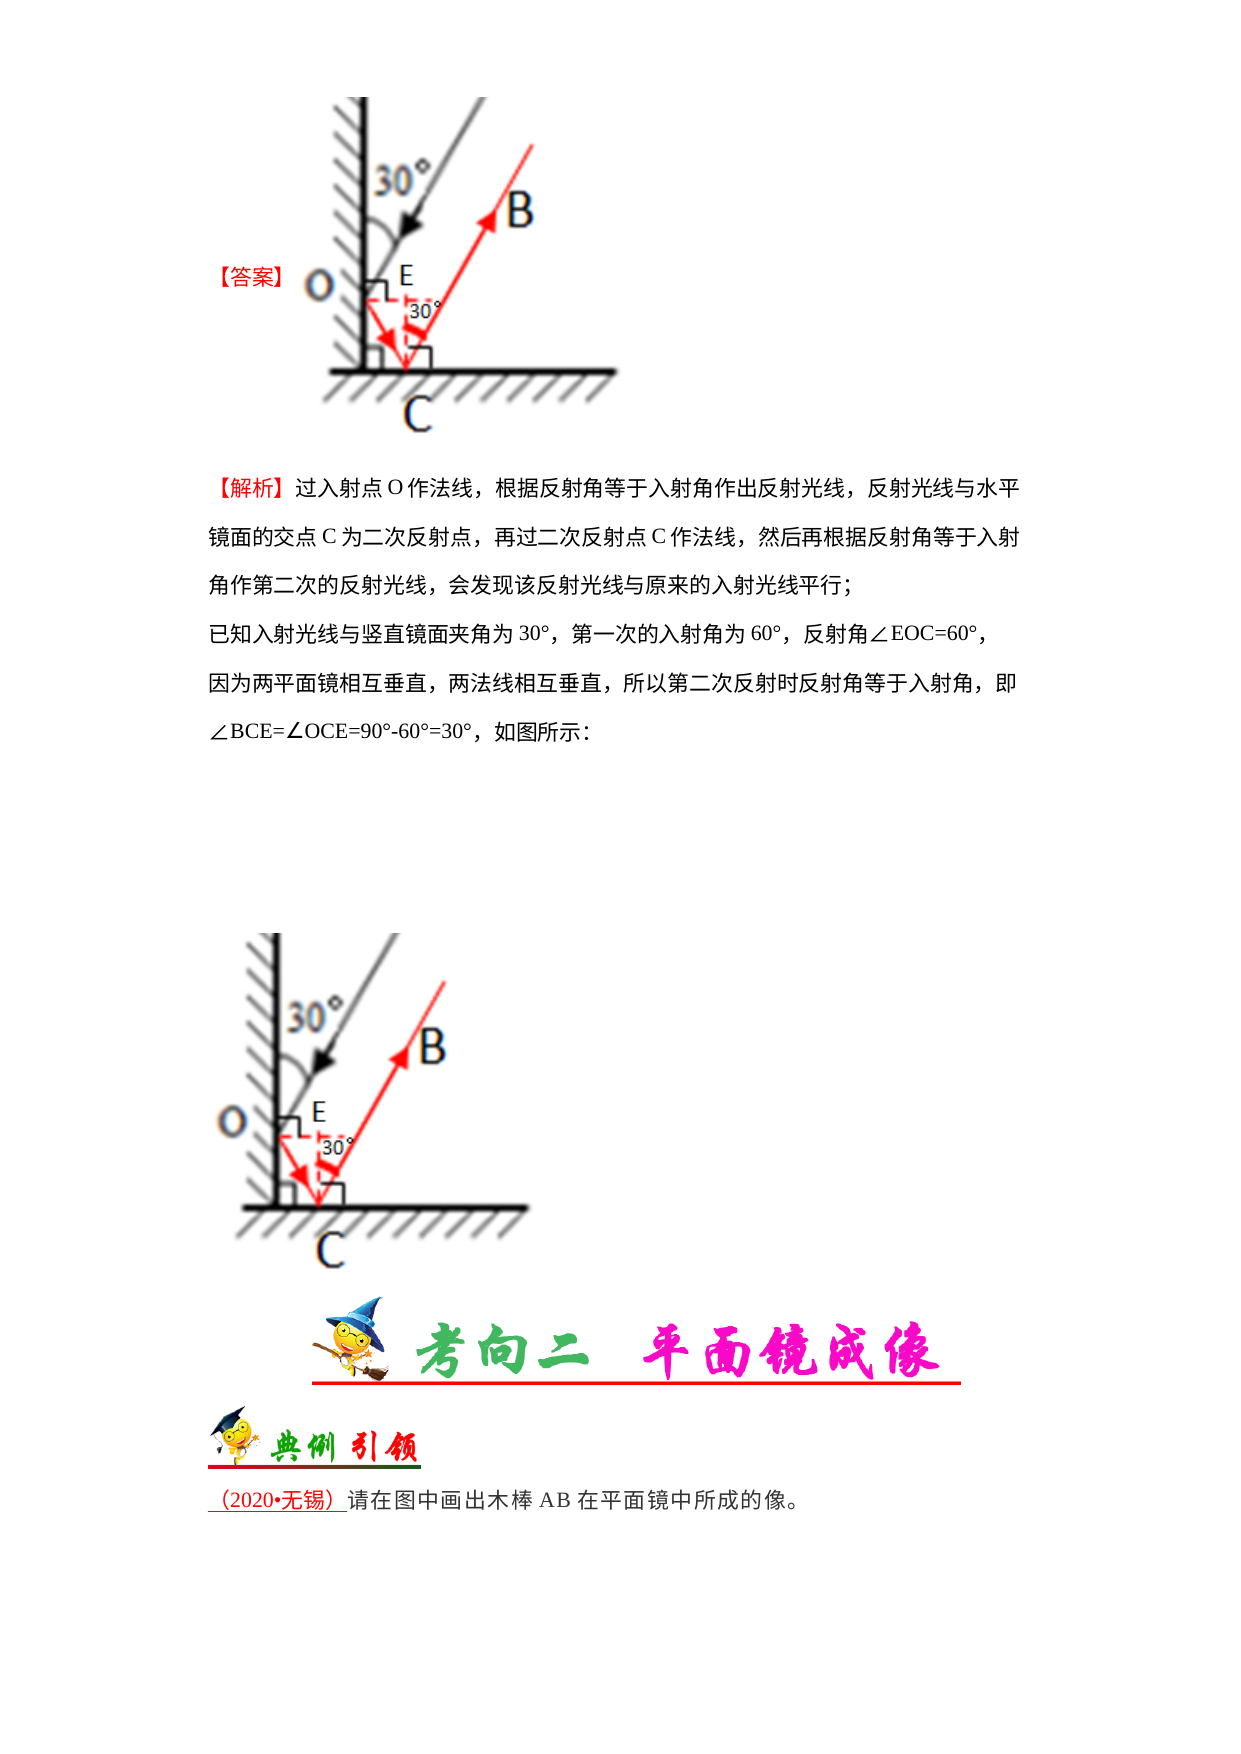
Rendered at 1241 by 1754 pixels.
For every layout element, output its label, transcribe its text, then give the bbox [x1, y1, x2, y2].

picture [295, 97, 626, 439]
picture [208, 1405, 421, 1469]
picture [208, 933, 538, 1275]
picture [312, 1295, 961, 1385]
text （2020•无锡）请在图中画出木棒AB在平面镜中所成的像。 [208, 1483, 1032, 1516]
text 【解析】过入射点O作法线，根据反射角等于入射角作出反射光线，反射光线与水平镜面的交点C为二次反射点，再过二次反射点C作法线，然后再根据反射角等于入射角作第二次的反射光线，会发现该反射光线与原来的入射光线平行； 已知入射光线与竖直镜面夹角为30°，第一次的入射角为60°，反射角∠EOC=60°， 因为两平面镜相互垂直，两法线相互垂直，所以第二次反射时反射角等于入射角，即∠BCE=∠OCE=90°-60°=30°，如图所示： [208, 470, 1032, 1283]
